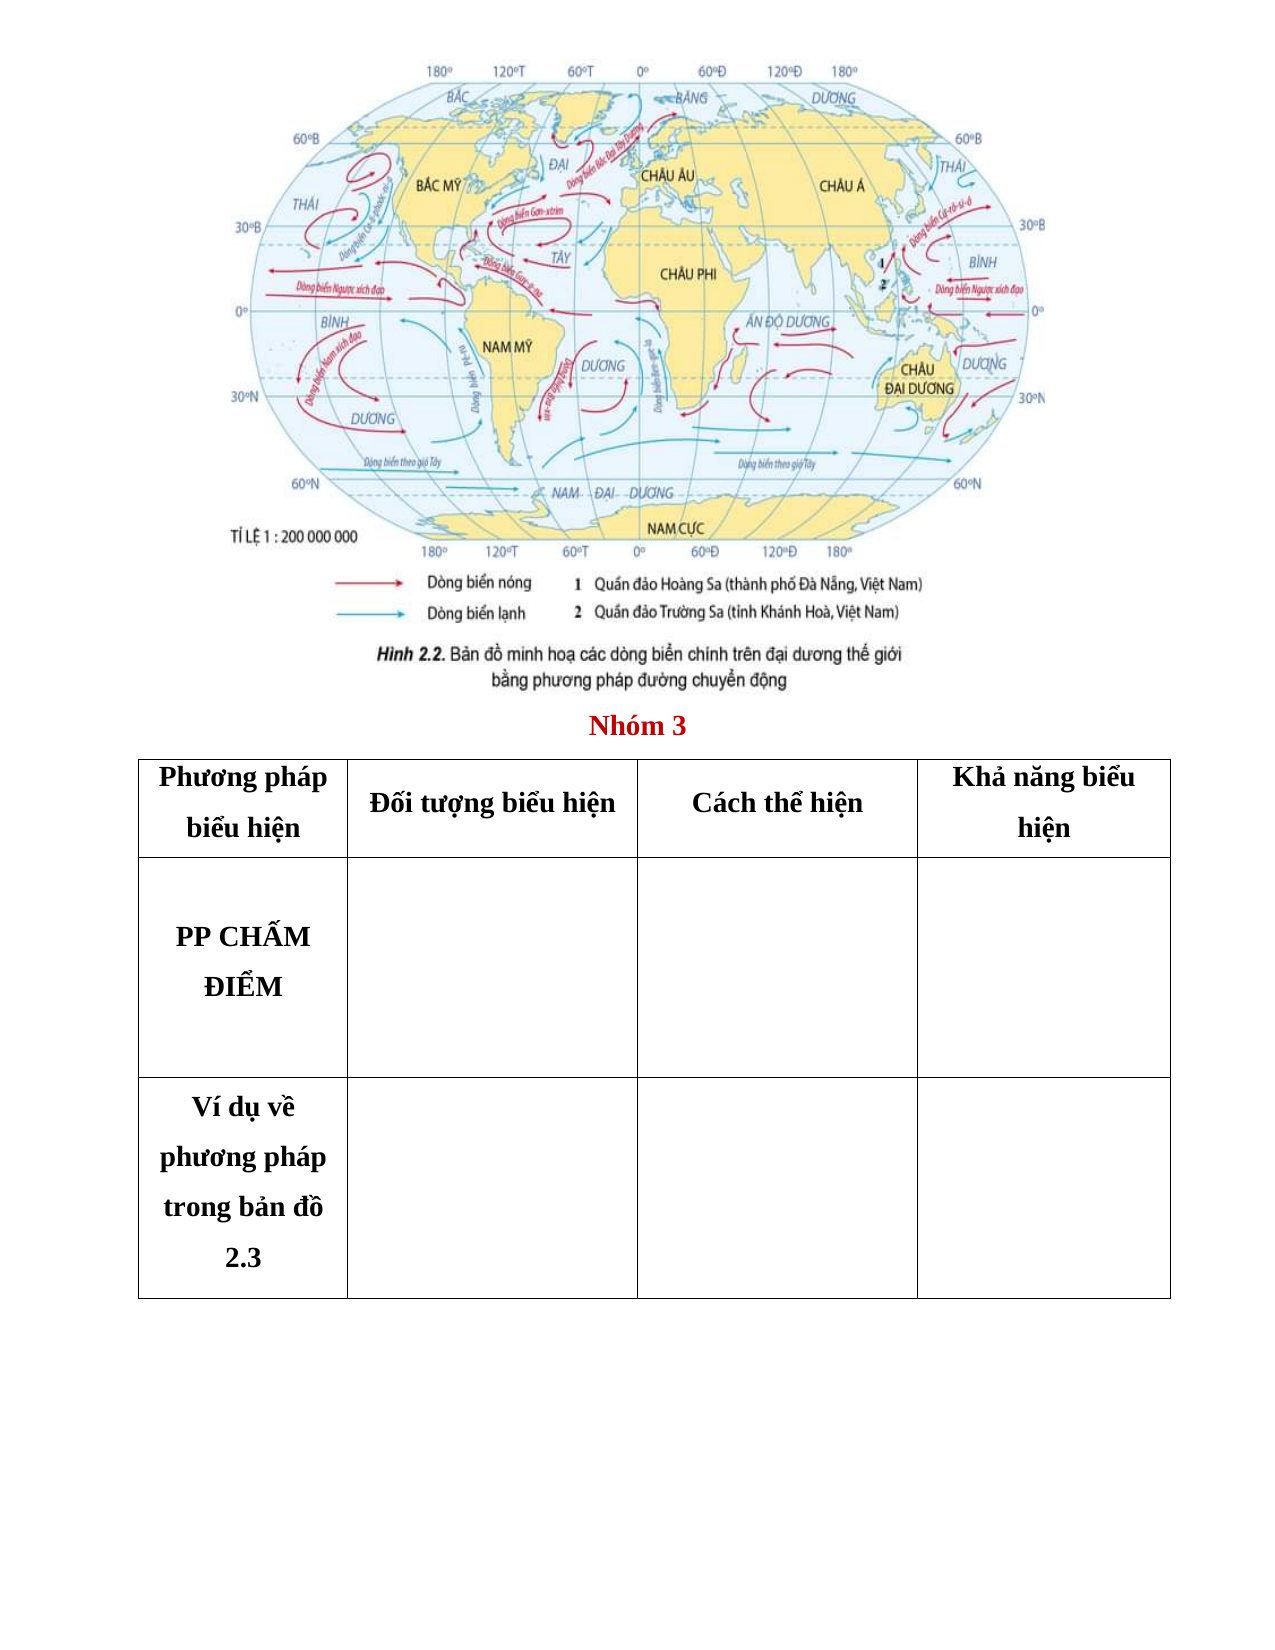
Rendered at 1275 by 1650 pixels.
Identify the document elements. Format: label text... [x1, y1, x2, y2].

table_cell [638, 1078, 917, 1297]
text Nhóm 3 [150, 708, 1125, 742]
table_header Khả năng biểu hiện [918, 760, 1170, 857]
table_header Cách thể hiện [638, 760, 917, 857]
table_header Đối tượng biểu hiện [348, 760, 637, 857]
table_cell PP CHẤM ĐIỂM [139, 858, 347, 1077]
picture [230, 59, 1045, 695]
table_cell [638, 858, 917, 1077]
table_cell [348, 1078, 637, 1297]
table_header Phương pháp biểu hiện [139, 760, 347, 857]
table_cell [918, 858, 1170, 1077]
table_cell [348, 858, 637, 1077]
table_cell [918, 1078, 1170, 1297]
table_cell Ví dụ về phương pháp trong bản đồ 2.3 [139, 1078, 347, 1297]
